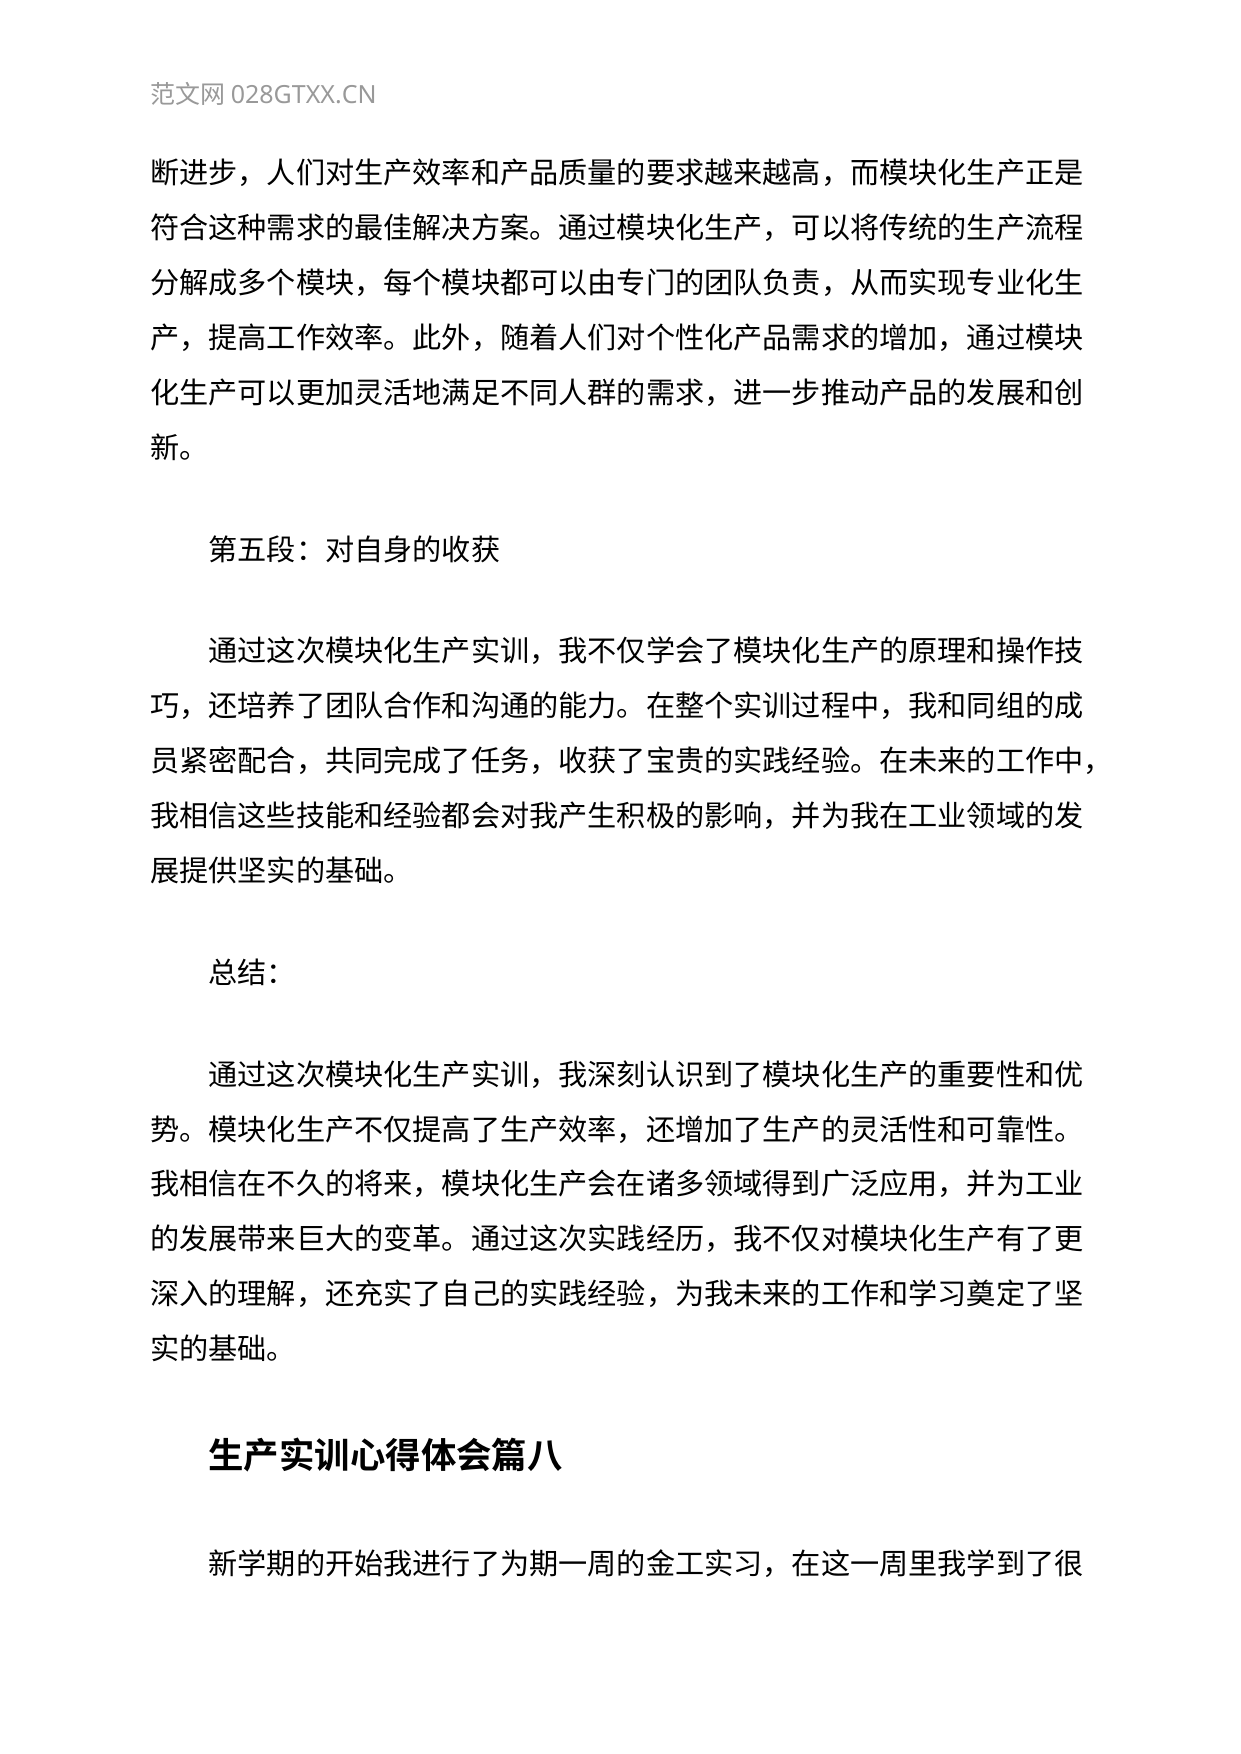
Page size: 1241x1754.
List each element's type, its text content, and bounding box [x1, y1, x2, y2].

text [150, 150, 1090, 467]
text 总结： [150, 949, 1090, 992]
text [150, 1541, 1090, 1583]
text 通过这次模块化生产实训，我深刻认识到了模块化生产的重要性和优势。模块化生产不仅提高了生产效率，还增加了生产的灵活性和可靠性。我相信在不久的将来，模块化生产会在诸多领域得到广泛应用，并为工业的发展带来巨大的变革。通过这次实践经历，我不仅对模块化生产有了更深入的理解，还充实了自己的实践经验，为我未来的工作和学习奠定了坚实的基础。 [150, 1051, 1090, 1368]
text 第五段：对自身的收获 [150, 526, 1090, 568]
text 通过这次模块化生产实训，我不仅学会了模块化生产的原理和操作技巧，还培养了团队合作和沟通的能力。在整个实训过程中，我和同组的成员紧密配合，共同完成了任务，收获了宝贵的实践经验。在未来的工作中，我相信这些技能和经验都会对我产生积极的影响，并为我在工业领域的发展提供坚实的基础。 [150, 628, 1090, 890]
text 生产实训心得体会篇八 [150, 1427, 1090, 1479]
